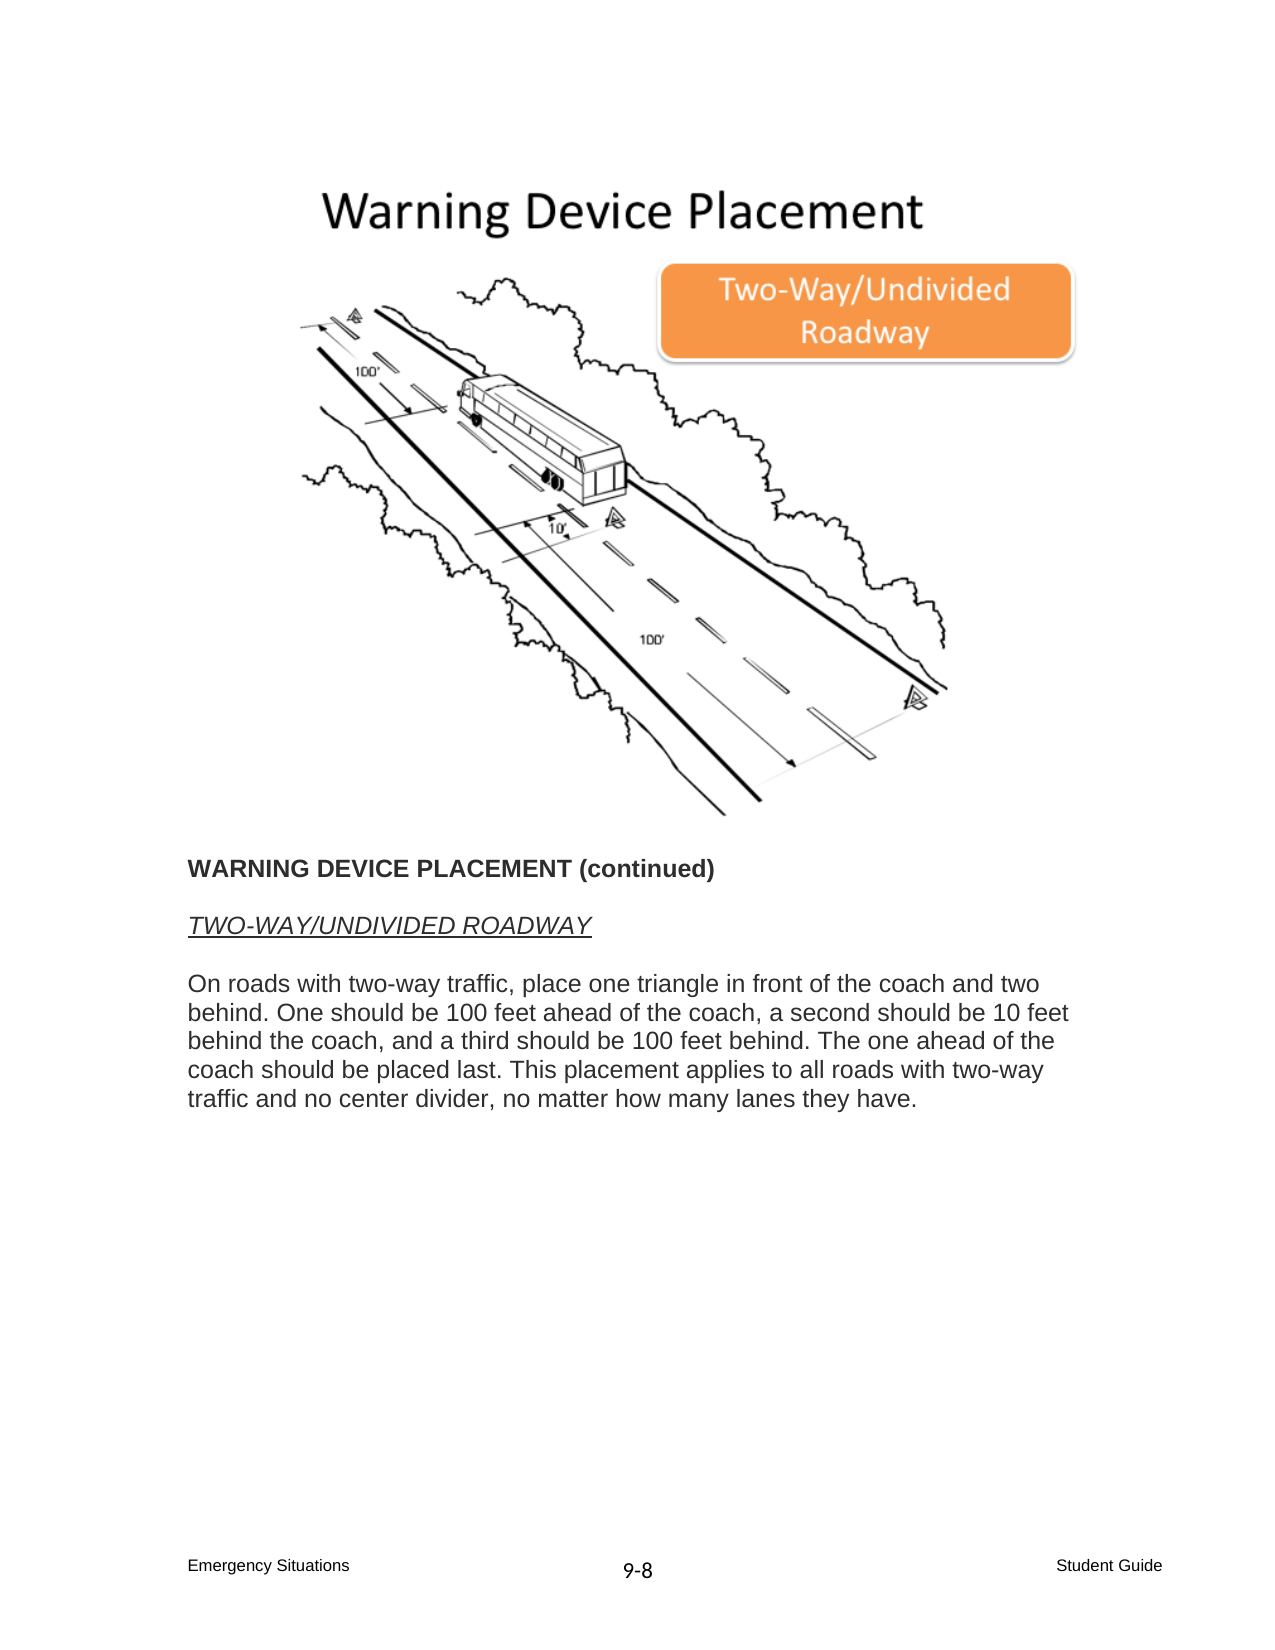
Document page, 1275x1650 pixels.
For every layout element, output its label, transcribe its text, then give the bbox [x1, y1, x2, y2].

text TWO-WAY/UNDIVIDED ROADWAY [187, 911, 1087, 940]
text On roads with two-way traffic, place one triangle in front of the coach and two behind. One should be 100 feet ahead of the coach, a second should be 10 feet behind the coach, and a third should be 100 feet behind. The one ahead of the coach should be placed last. This placement applies to all roads with two-way traffic and no center divider, no matter how many lanes they have. [187, 969, 1087, 1112]
text WARNING DEVICE PLACEMENT (continued) [187, 854, 1087, 882]
picture [187, 150, 1090, 825]
